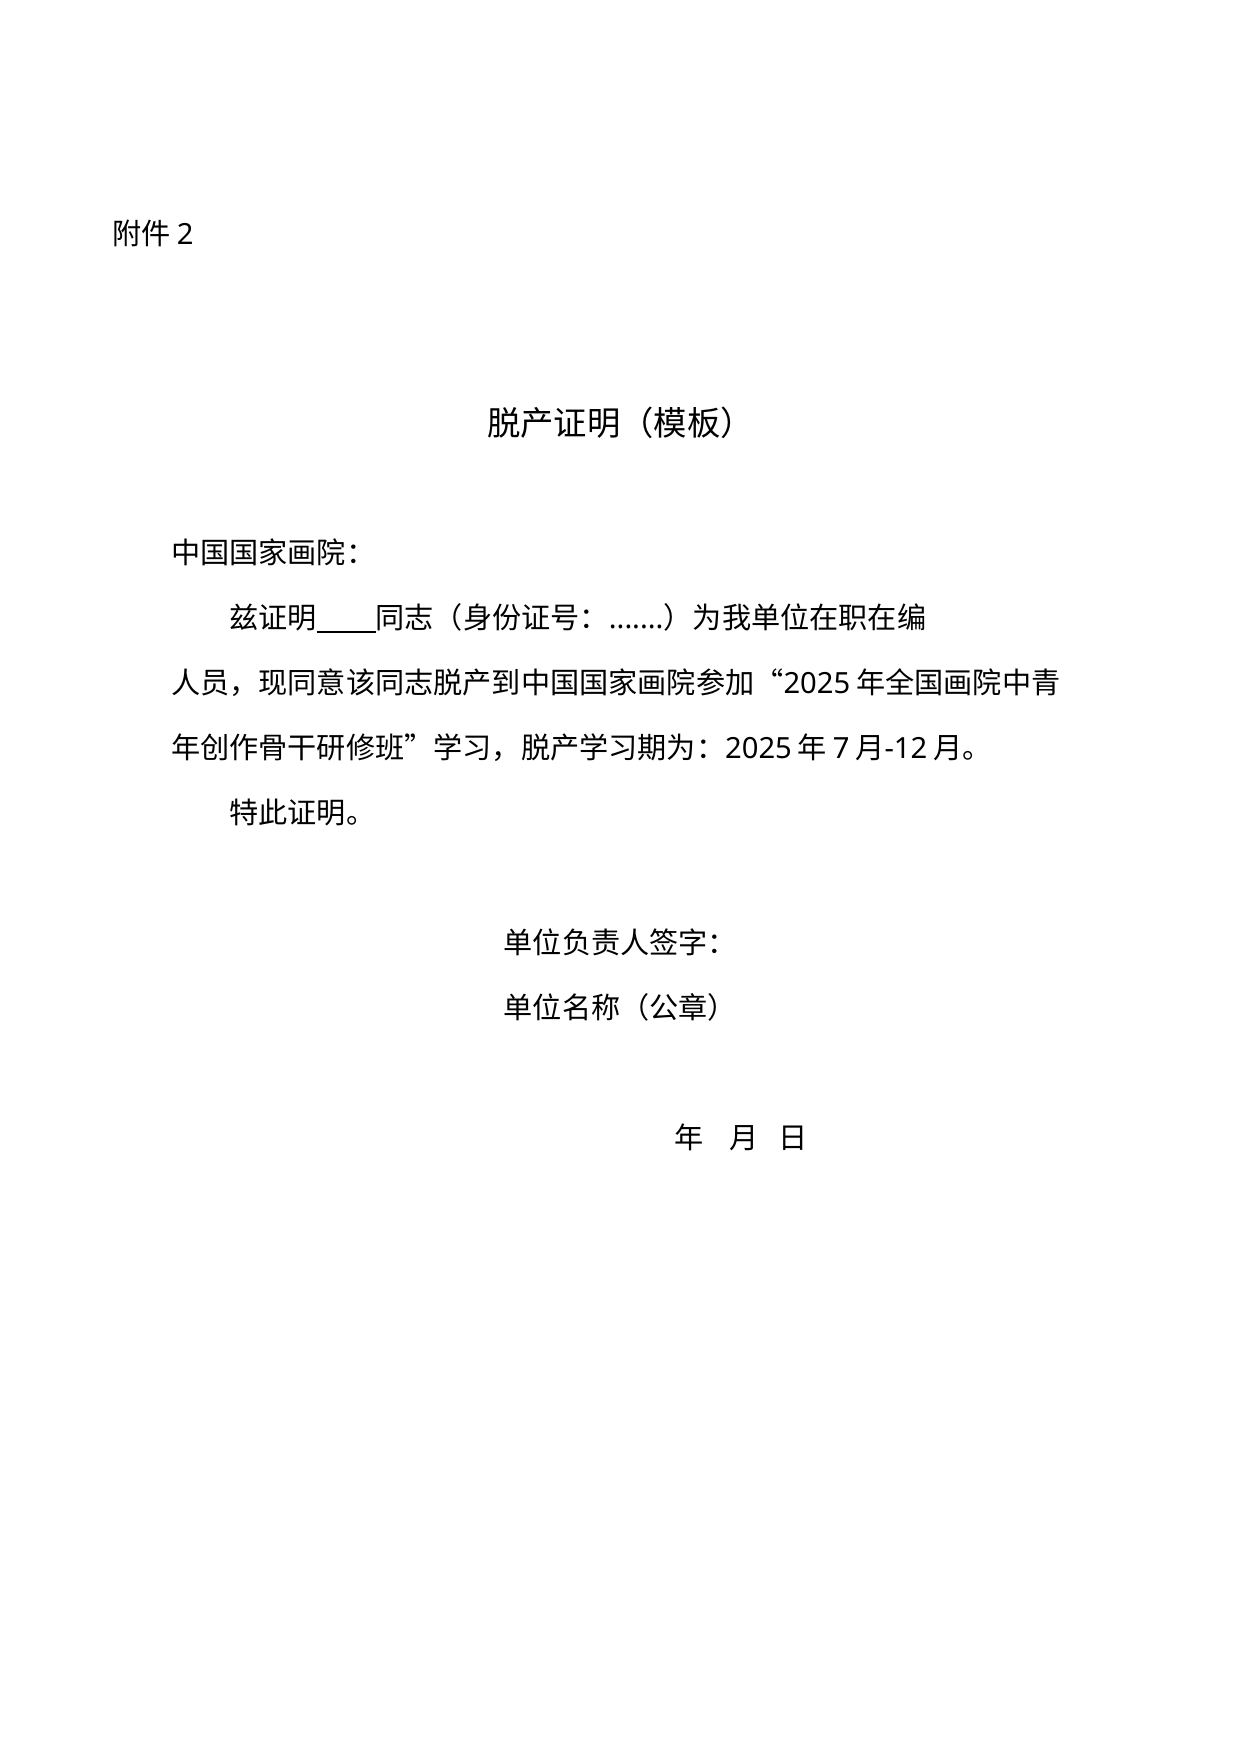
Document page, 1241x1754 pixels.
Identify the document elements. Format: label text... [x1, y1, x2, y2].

text 兹证明 同志（身份证号：.......）为我单位在职在编 [112, 583, 1128, 648]
text 年创作骨干研修班”学习，脱产学习期为：2025年7月-12月。 [112, 713, 1128, 778]
text 年 月 日 [112, 1103, 1128, 1168]
text 脱产证明（模板） [112, 388, 1128, 453]
text 人员，现同意该同志脱产到中国国家画院参加“2025年全国画院中青 [112, 648, 1128, 713]
text 单位名称（公章） [112, 973, 1128, 1038]
text 中国国家画院： [112, 518, 1128, 583]
text 单位负责人签字： [112, 908, 1128, 973]
text 附件2 [112, 199, 1128, 264]
text 特此证明。 [112, 778, 1128, 843]
